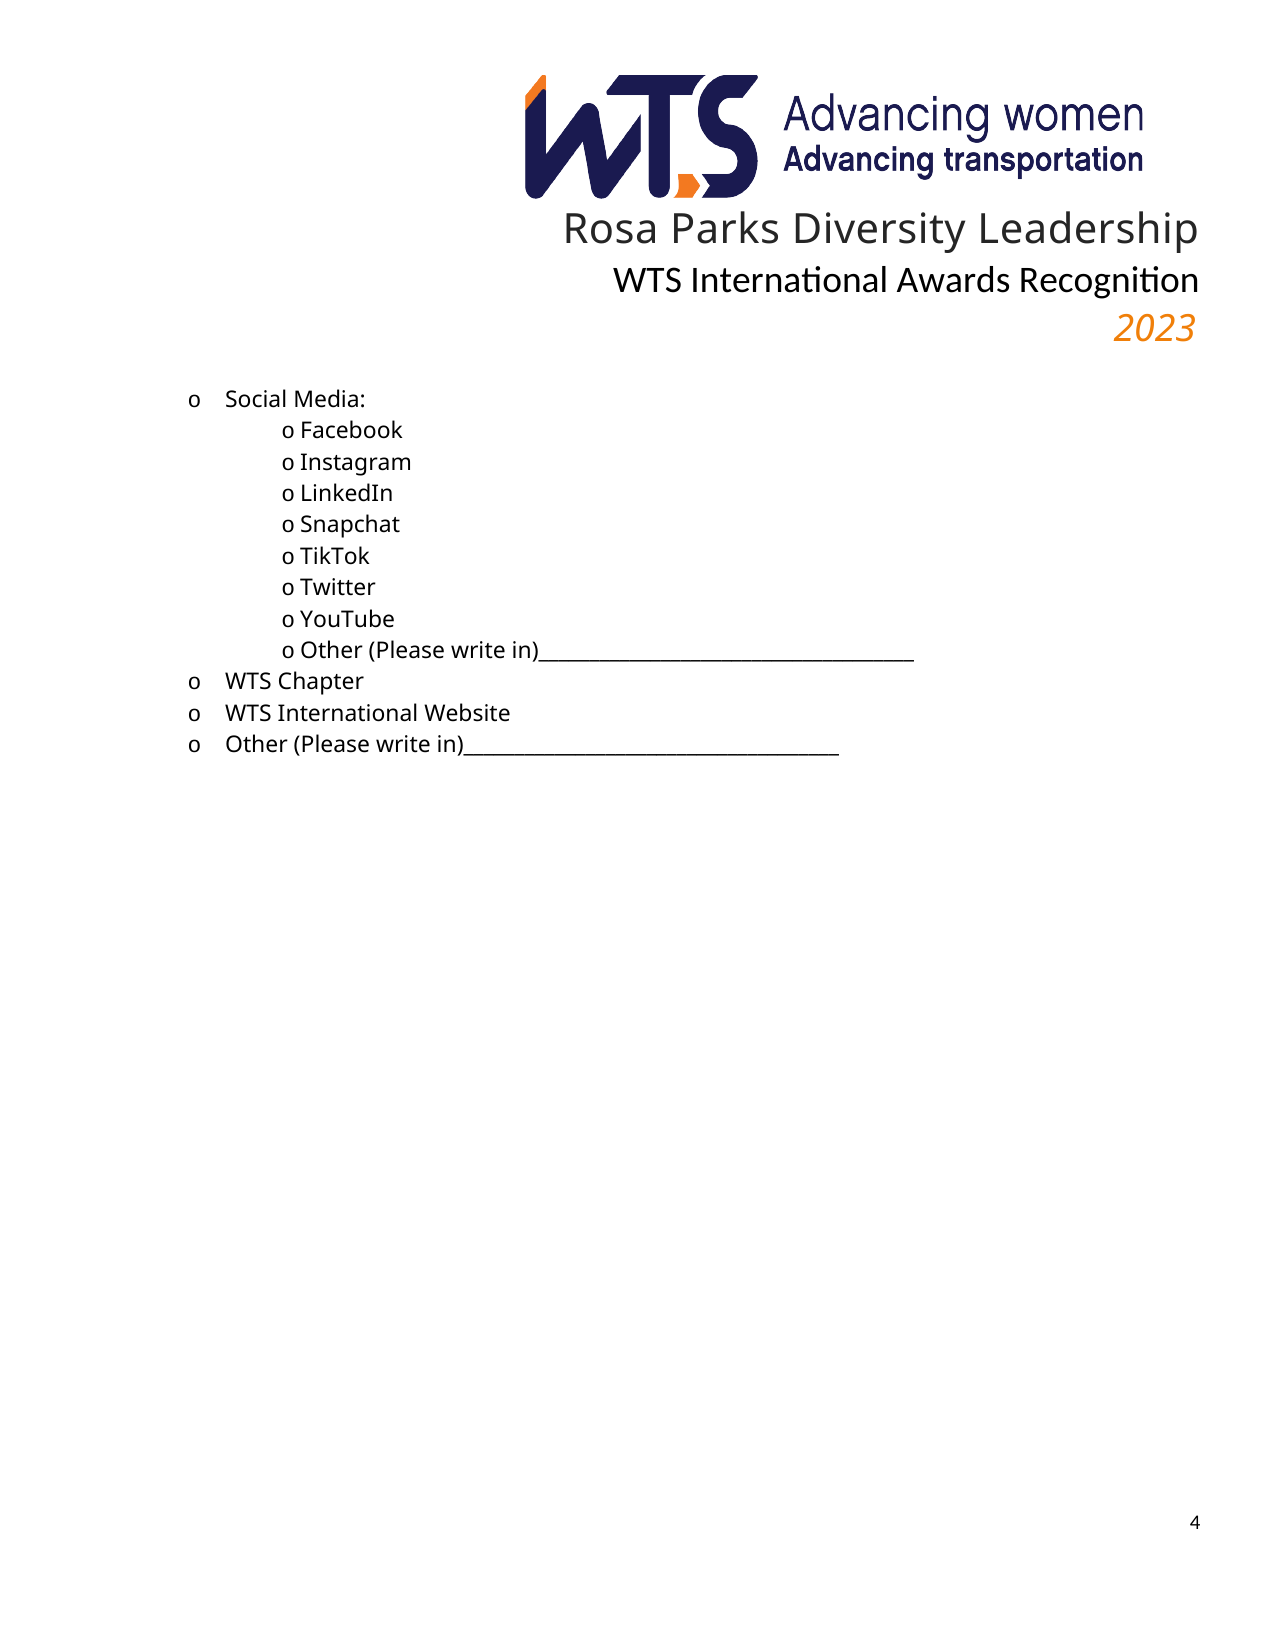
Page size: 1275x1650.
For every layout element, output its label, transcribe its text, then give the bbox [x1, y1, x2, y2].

list Twitter [281, 571, 1200, 602]
picture [525, 75, 1143, 199]
list Instagram [281, 446, 1200, 477]
list Social Media: [187, 383, 1200, 414]
list Other (Please write in)_____________________________________ [281, 634, 1200, 665]
list TikTok [281, 540, 1200, 571]
list LinkedIn [281, 477, 1200, 508]
list Facebook [281, 414, 1200, 446]
list WTS Chapter [187, 665, 1200, 697]
list YouTube [281, 602, 1200, 634]
list WTS International Website [187, 697, 1200, 728]
list Snapchat [281, 508, 1200, 540]
list Other (Please write in)_____________________________________ [187, 728, 1200, 759]
